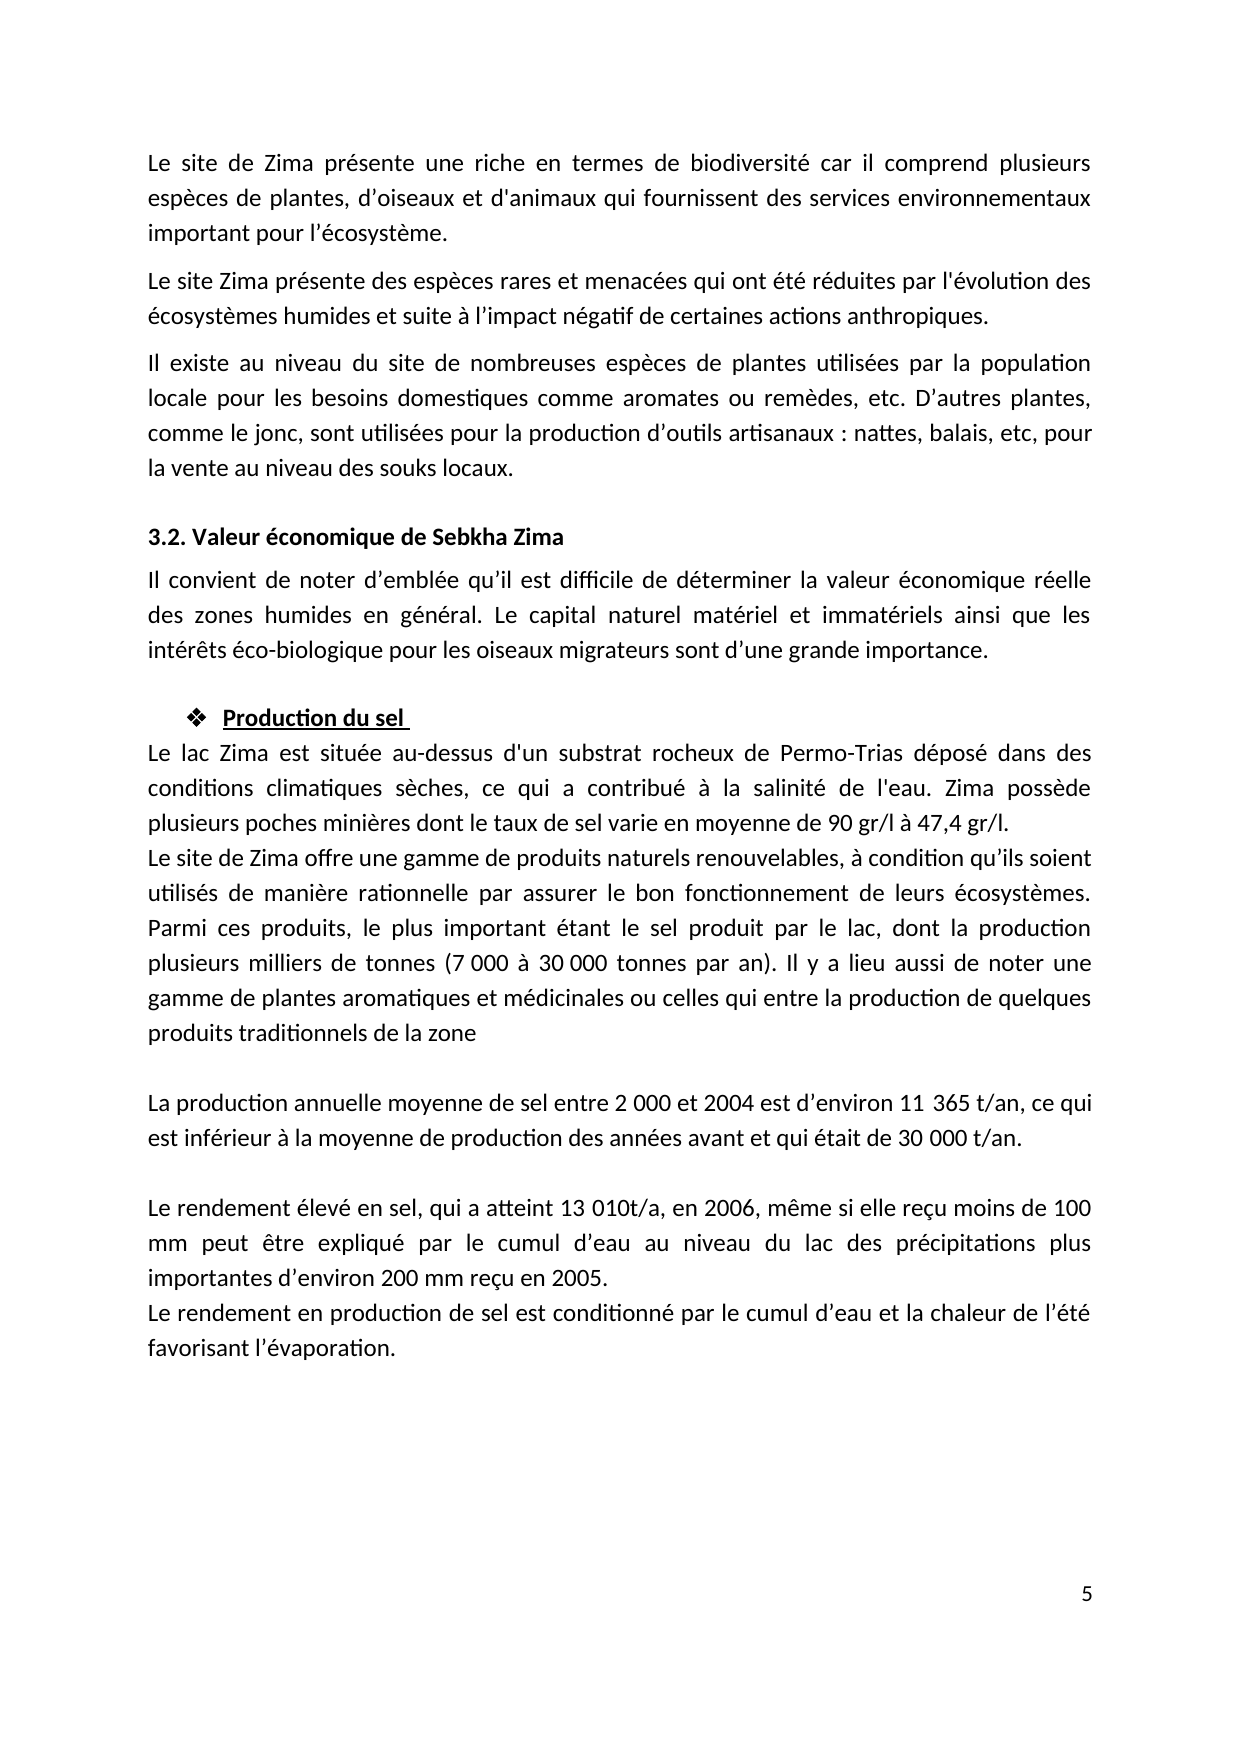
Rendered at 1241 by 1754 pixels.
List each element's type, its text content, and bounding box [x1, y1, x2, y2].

text Il existe au niveau du site de nombreuses espèces de plantes utilisées par la population locale pour les besoins domestiques comme aromates ou remèdes, etc. D’autres plantes, comme le jonc, sont utilisées pour la production d’outils artisanaux : nattes, balais, etc, pour la vente au niveau des souks locaux. [148, 348, 1093, 483]
text Le site Zima présente des espèces rares et menacées qui ont été réduites par l'évolution des écosystèmes humides et suite à l’impact négatif de certaines actions anthropiques. [148, 265, 1093, 331]
text Le site de Zima offre une gamme de produits naturels renouvelables, à condition qu’ils soient utilisés de manière rationnelle par assurer le bon fonctionnement de leurs écosystèmes. Parmi ces produits, le plus important étant le sel produit par le lac, dont la production plusieurs milliers de tonnes (7 000 à 30 000 tonnes par an). Il y a lieu aussi de noter une gamme de plantes aromatiques et médicinales ou celles qui entre la production de quelques produits traditionnels de la zone [148, 842, 1093, 1047]
subtitle 3.2. Valeur économique de Sebkha Zima [148, 521, 1093, 551]
text Il convient de noter d’emblée qu’il est difficile de déterminer la valeur économique réelle des zones humides en général. Le capital naturel matériel et immatériels ainsi que les intérêts éco-biologique pour les oiseaux migrateurs sont d’une grande importance. [148, 564, 1093, 664]
text La production annuelle moyenne de sel entre 2 000 et 2004 est d’environ 11 365 t/an, ce qui est inférieur à la moyenne de production des années avant et qui était de 30 000 t/an. [148, 1087, 1093, 1152]
list Production du sel [185, 702, 1093, 732]
text Le rendement élevé en sel, qui a atteint 13 010t/a, en 2006, même si elle reçu moins de 100 mm peut être expliqué par le cumul d’eau au niveau du lac des précipitations plus importantes d’environ 200 mm reçu en 2005. [148, 1192, 1093, 1292]
text Le site de Zima présente une riche en termes de biodiversité car il comprend plusieurs espèces de plantes, d’oiseaux et d'animaux qui fournissent des services environnementaux important pour l’écosystème. [148, 148, 1093, 248]
text Le lac Zima est située au-dessus d'un substrat rocheux de Permo-Trias déposé dans des conditions climatiques sèches, ce qui a contribué à la salinité de l'eau. Zima possède plusieurs poches minières dont le taux de sel varie en moyenne de 90 gr/l à 47,4 gr/l. [148, 737, 1093, 837]
text Le rendement en production de sel est conditionné par le cumul d’eau et la chaleur de l’été favorisant l’évaporation. [148, 1297, 1093, 1362]
